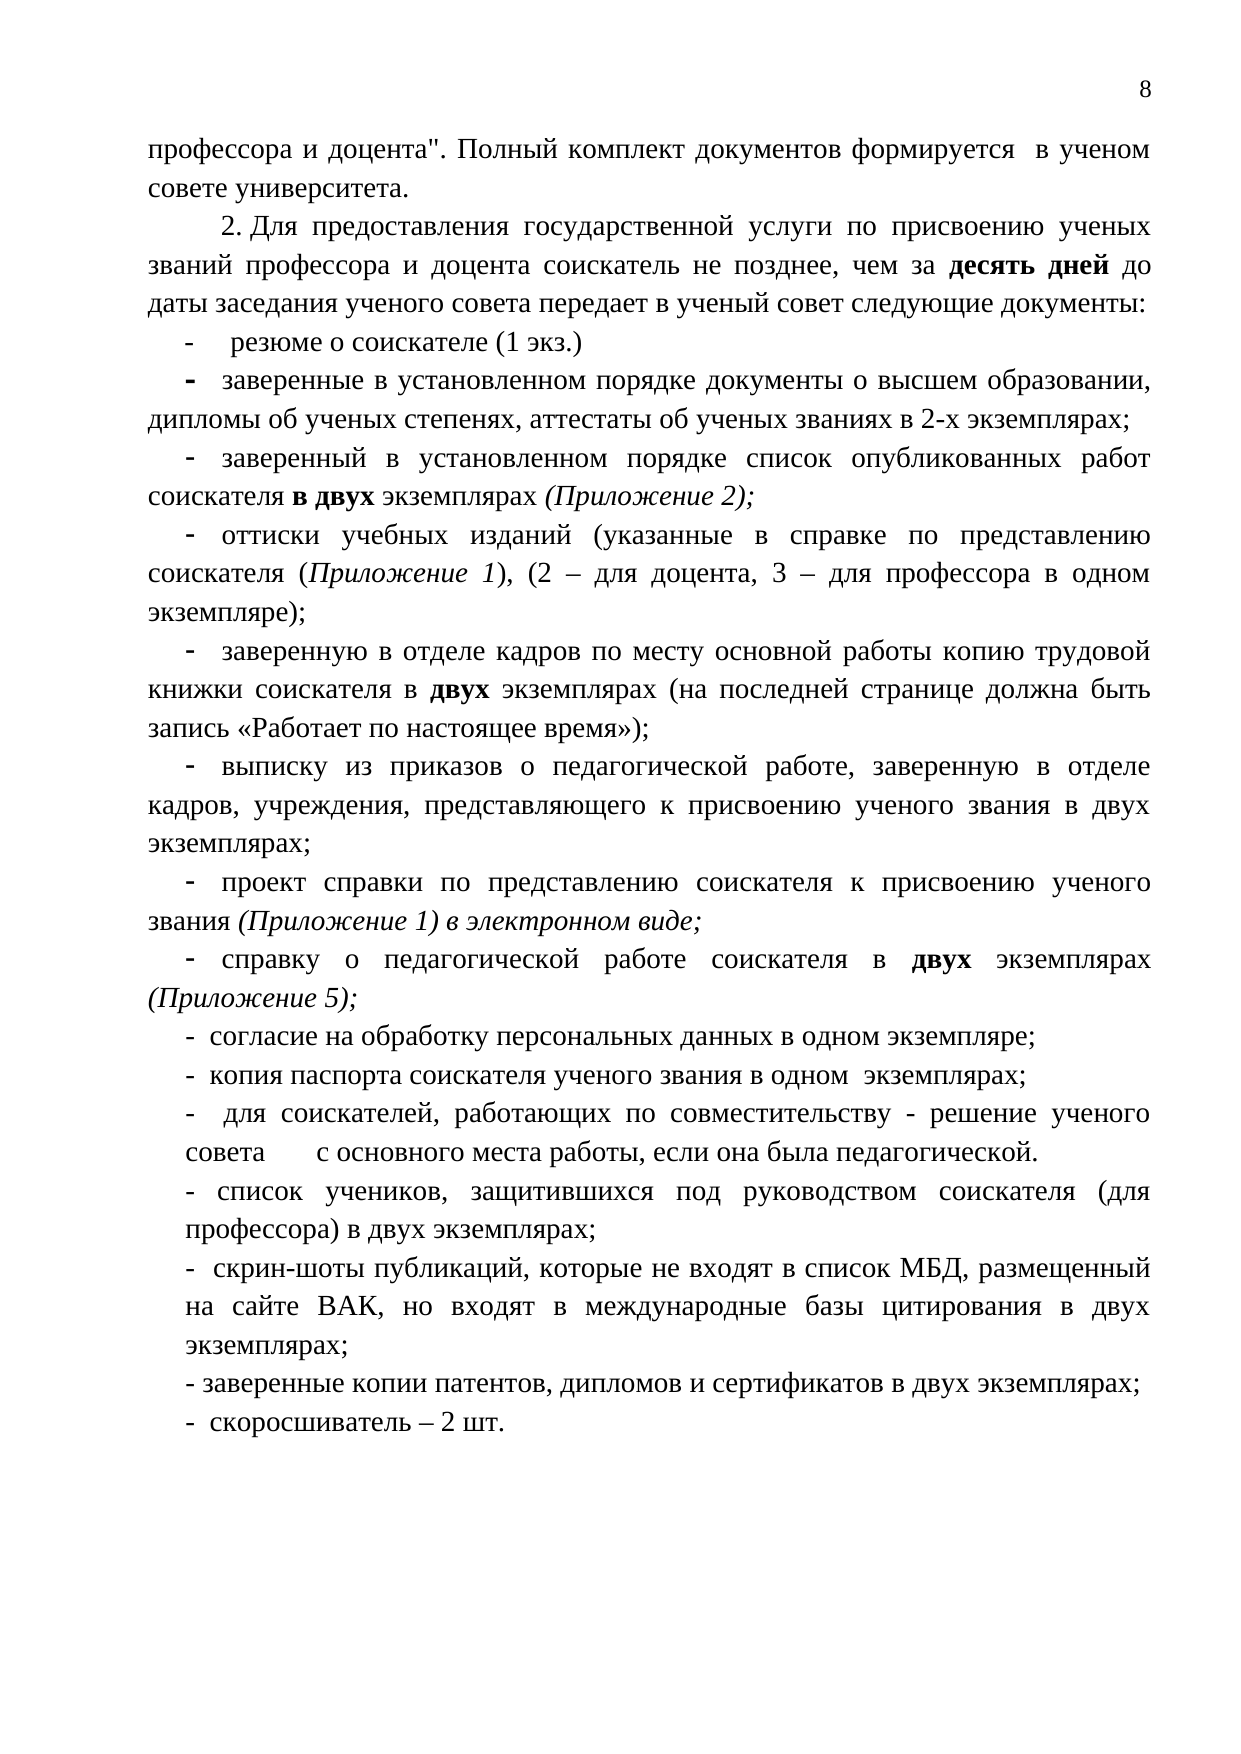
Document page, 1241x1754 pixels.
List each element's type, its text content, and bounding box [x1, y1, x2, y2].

text - заверенные копии патентов, дипломов и сертификатов в двух экземплярах; [185, 1365, 1152, 1399]
list справку о педагогической работе соискателя в двух экземплярах (Приложение 5); [148, 941, 1152, 1013]
list заверенную в отделе кадров по месту основной работы копию трудовой книжки соискателя в двух экземплярах (на последней странице должна быть запись «Работает по настоящее время»); [148, 633, 1152, 743]
list Для предоставления государственной услуги по присвоению ученых званий профессора и доцента соискатель не позднее, чем за десять дней до даты заседания ученого совета передает в ученый совет следующие документы: [148, 208, 1152, 319]
text - для соискателей, работающих по совместительству - решение ученого совета с основного места работы, если она была педагогической. [185, 1096, 1152, 1168]
text - список учеников, защитившихся под руководством соискателя (для профессора) в двух экземплярах; [185, 1173, 1152, 1245]
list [148, 131, 1152, 203]
text - согласие на обработку персональных данных в одном экземпляре; [185, 1018, 1152, 1052]
list проект справки по представлению соискателя к присвоению ученого звания (Приложение 1) в электронном виде; [148, 864, 1152, 936]
text - скрин-шоты публикаций, которые не входят в список МБД, размещенный на сайте ВАК, но входят в международные базы цитирования в двух экземплярах; [185, 1250, 1152, 1360]
text - скоросшиватель – 2 шт. [185, 1404, 1152, 1437]
text - резюме о соискателе (1 экз.) [148, 324, 1152, 357]
list оттиски учебных изданий (указанные в справке по представлению соискателя (Приложение 1), (2 – для доцента, 3 – для профессора в одном экземпляре); [148, 517, 1152, 628]
text - копия паспорта соискателя ученого звания в одном экземплярах; [185, 1057, 1152, 1091]
list выписку из приказов о педагогической работе, заверенную в отделе кадров, учреждения, представляющего к присвоению ученого звания в двух экземплярах; [148, 748, 1152, 859]
list заверенные в установленном порядке документы о высшем образовании, дипломы об ученых степенях, аттестаты об ученых званиях в 2-х экземплярах; [148, 362, 1152, 435]
list заверенный в установленном порядке список опубликованных работ соискателя в двух экземплярах (Приложение 2); [148, 440, 1152, 512]
